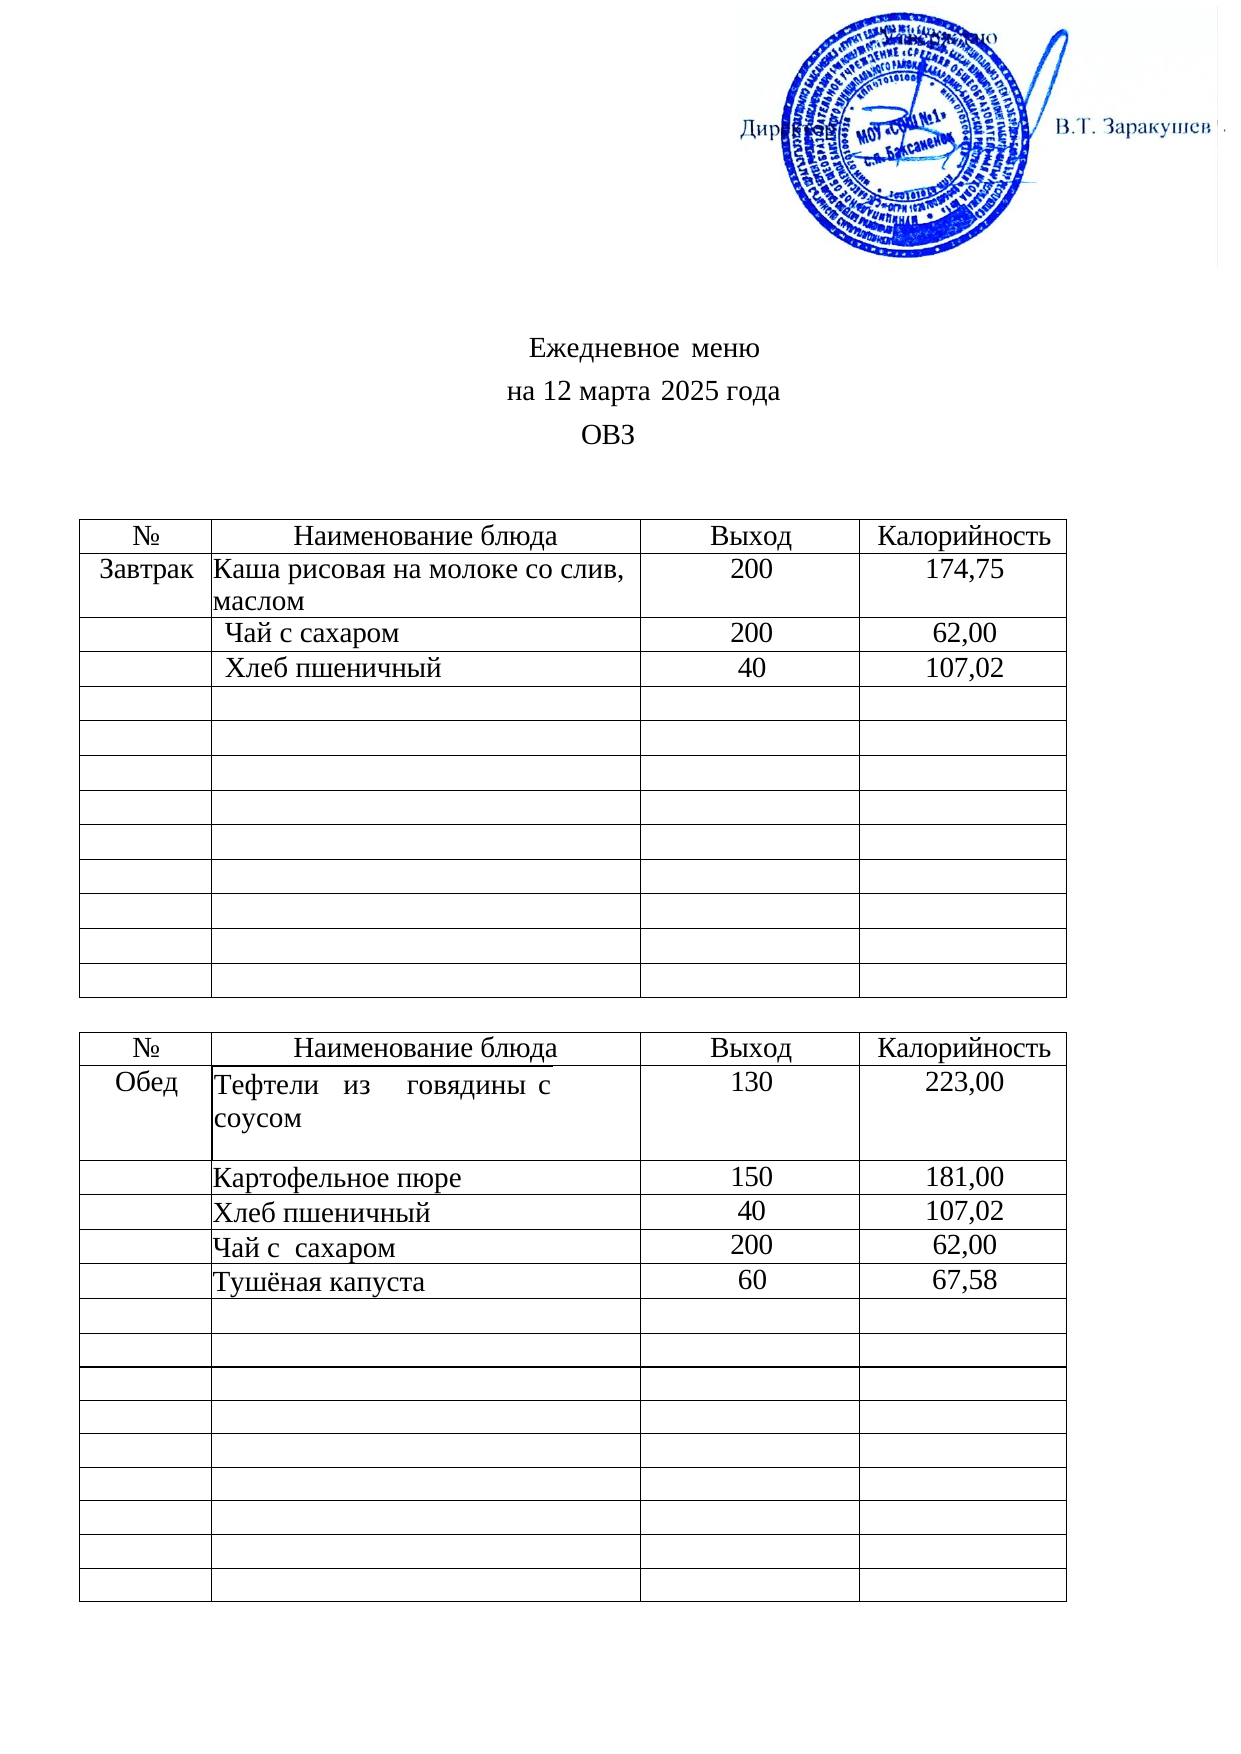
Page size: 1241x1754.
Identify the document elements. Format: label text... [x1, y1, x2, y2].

table_cell [212, 1569, 640, 1601]
table_cell Завтрак [80, 554, 211, 617]
table_cell [80, 721, 211, 755]
table_cell [80, 1230, 211, 1263]
table_cell [641, 1535, 859, 1567]
table_cell [860, 756, 1066, 789]
table_cell [860, 791, 1066, 824]
table_cell 130 [641, 1066, 859, 1159]
table_cell [641, 1368, 859, 1400]
table_cell [212, 929, 640, 962]
table_cell [80, 860, 211, 893]
table_cell [641, 791, 859, 824]
table_cell [212, 1401, 640, 1433]
table_cell [860, 1468, 1066, 1500]
table_cell [212, 721, 640, 755]
table_cell [80, 618, 211, 651]
table_cell [860, 929, 1066, 962]
table_header Выход [641, 1033, 859, 1065]
picture [736, 6, 1226, 268]
table_cell [641, 894, 859, 928]
table_cell [860, 721, 1066, 755]
table_cell [860, 964, 1066, 997]
table_cell 60 [641, 1264, 859, 1298]
table_cell [641, 1334, 859, 1366]
table_cell Картофельное пюре [212, 1161, 640, 1194]
table_cell [80, 1161, 211, 1194]
table_cell [860, 1299, 1066, 1332]
table_cell [641, 1569, 859, 1601]
table_cell [641, 1299, 859, 1332]
table_cell [80, 1264, 211, 1298]
table_cell 107,02 [860, 1195, 1066, 1229]
table_cell [860, 1501, 1066, 1533]
table_cell [212, 1334, 640, 1366]
table_cell [80, 1501, 211, 1533]
table_cell [80, 687, 211, 720]
table_header № [80, 520, 211, 553]
table_cell 40 [641, 652, 859, 686]
table_cell 200 [641, 554, 859, 617]
table_cell [860, 894, 1066, 928]
table_cell [212, 756, 640, 789]
table_cell [80, 1434, 211, 1467]
table_cell Хлеб пшеничный [212, 1195, 640, 1229]
text на 12 марта 2025 года [478, 373, 826, 407]
table_cell 174,75 [860, 554, 1066, 617]
table_cell [860, 1401, 1066, 1433]
table_cell 181,00 [860, 1161, 1066, 1194]
table_cell [80, 1334, 211, 1366]
table_cell Чай с сахаром [212, 618, 640, 651]
table_cell [80, 756, 211, 789]
table_cell Чай с сахаром [212, 1230, 640, 1263]
table_cell [860, 1434, 1066, 1467]
table_cell [641, 721, 859, 755]
table_header Выход [641, 520, 859, 553]
table_cell [212, 1501, 640, 1533]
table_header Калорийность [860, 1033, 1066, 1065]
table_cell [212, 1368, 640, 1400]
table_cell [80, 1535, 211, 1567]
table_header Калорийность [860, 520, 1066, 553]
table_cell 40 [641, 1195, 859, 1229]
table_cell [80, 1569, 211, 1601]
table_cell [860, 1334, 1066, 1366]
table_cell [80, 791, 211, 824]
table_cell [80, 1401, 211, 1433]
table_cell [641, 1434, 859, 1467]
table_cell [80, 1299, 211, 1332]
table_cell [212, 791, 640, 824]
table_cell [80, 894, 211, 928]
table_cell [860, 825, 1066, 859]
table_cell [641, 964, 859, 997]
table_cell 200 [641, 618, 859, 651]
text ОВЗ [581, 417, 1226, 451]
table_cell [641, 756, 859, 789]
table_cell [80, 652, 211, 686]
table_cell [212, 1299, 640, 1332]
table_cell 67,58 [860, 1264, 1066, 1298]
table_cell 223,00 [860, 1066, 1066, 1159]
table_cell Хлеб пшеничный [212, 652, 640, 686]
table_cell 150 [641, 1161, 859, 1194]
table_cell [860, 1535, 1066, 1567]
table_cell [212, 1434, 640, 1467]
table_header № [80, 1033, 211, 1065]
table_cell [80, 1368, 211, 1400]
table_cell Каша рисовая на молоке со слив, маслом [212, 554, 640, 617]
table_header Наименование блюда [212, 520, 640, 553]
table_cell 62,00 [860, 618, 1066, 651]
table_cell Обед [80, 1066, 211, 1159]
table_cell [641, 929, 859, 962]
table_cell [80, 825, 211, 859]
table_header Наименование блюда [212, 1033, 640, 1065]
table_cell [860, 1368, 1066, 1400]
table_cell Тушёная капуста [212, 1264, 640, 1298]
table_cell [80, 929, 211, 962]
table_cell [641, 1401, 859, 1433]
table_cell [212, 687, 640, 720]
table_cell [641, 1501, 859, 1533]
table_cell [860, 687, 1066, 720]
table_cell [552, 1066, 640, 1159]
table_cell [641, 825, 859, 859]
text Ежедневное меню [478, 330, 797, 364]
table_cell [212, 894, 640, 928]
table_cell 62,00 [860, 1230, 1066, 1263]
table_cell [641, 860, 859, 893]
table_cell [641, 1468, 859, 1500]
table_cell [860, 1569, 1066, 1601]
table_cell 107,02 [860, 652, 1066, 686]
table_cell [80, 1468, 211, 1500]
table_cell [212, 1535, 640, 1567]
table_cell [641, 687, 859, 720]
table_cell [212, 1468, 640, 1500]
table_cell [80, 1195, 211, 1229]
table_cell [860, 860, 1066, 893]
table_cell [80, 964, 211, 997]
table_cell 200 [641, 1230, 859, 1263]
table_cell [212, 964, 640, 997]
table_cell [212, 860, 640, 893]
table_cell [212, 825, 640, 859]
